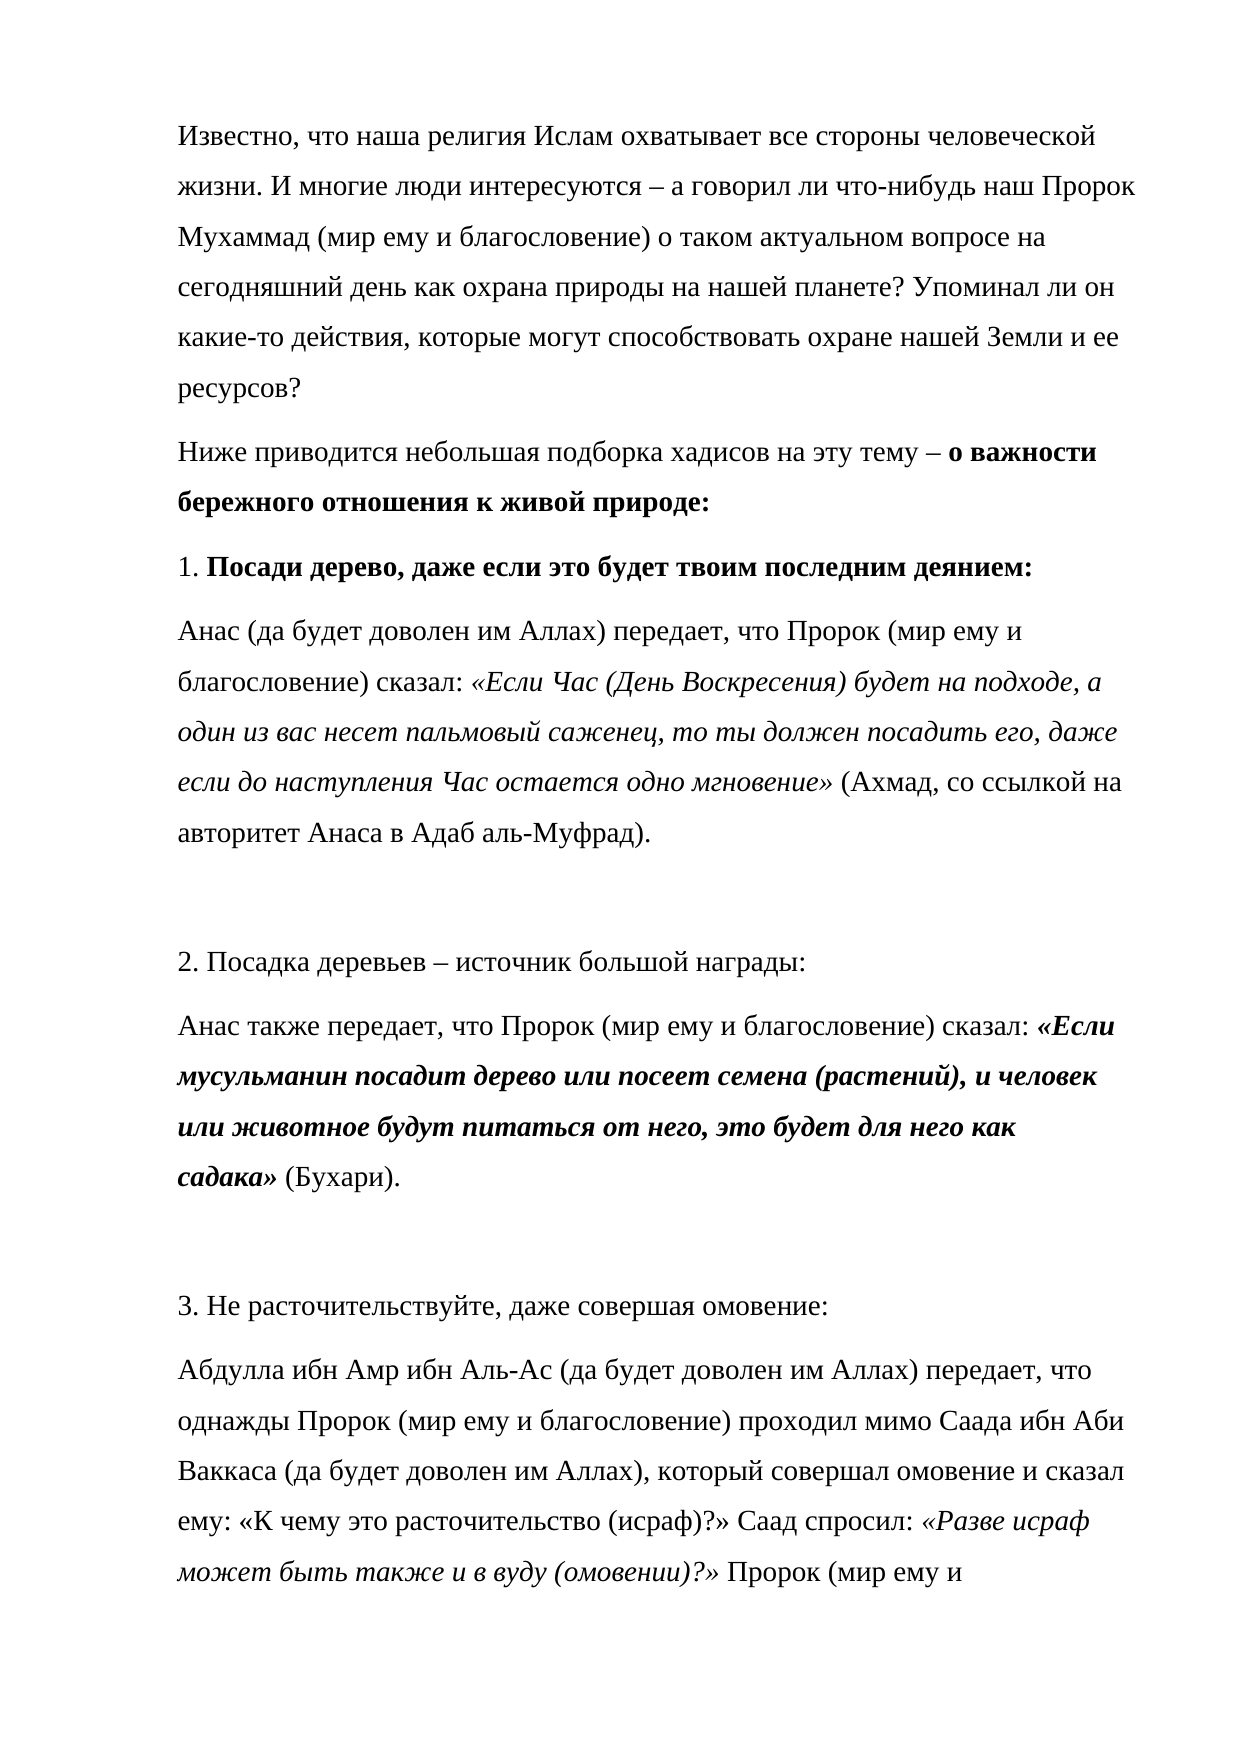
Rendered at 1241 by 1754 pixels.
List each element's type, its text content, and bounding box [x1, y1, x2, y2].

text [177, 1352, 1152, 1587]
text 2. Посадка деревьев – источник большой награды: [177, 944, 1152, 977]
text Ниже приводится небольшая подборка хадисов на эту тему – о важности бережного отношения к живой природе: [177, 434, 1152, 518]
text Анас также передает, что Пророк (мир ему и благословение) сказал: «Если мусульманин посадит дерево или посеет семена (растений), и человек или животное будут питаться от него, это будет для него как садака» (Бухари). [177, 1008, 1152, 1193]
text Известно, что наша религия Ислам охватывает все стороны человеческой жизни. И многие люди интересуются – а говорил ли что-нибудь наш Пророк Мухаммад (мир ему и благословение) о таком актуальном вопросе на сегодняшний день как охрана природы на нашей планете? Упоминал ли он какие-то действия, которые могут способствовать охране нашей Земли и ее ресурсов? [177, 118, 1152, 403]
text Анас (да будет доволен им Аллах) передает, что Пророк (мир ему и благословение) сказал: «Если Час (День Воскресения) будет на подходе, а один из вас несет пальмовый саженец, то ты должен посадить его, даже если до наступления Час остается одно мгновение» (Ахмад, со ссылкой на авторитет Анаса в Адаб аль-Муфрад). [177, 613, 1152, 848]
text 3. Не расточительствуйте, даже совершая омовение: [177, 1288, 1152, 1322]
text 1. Посади дерево, даже если это будет твоим последним деянием: [177, 549, 1152, 582]
